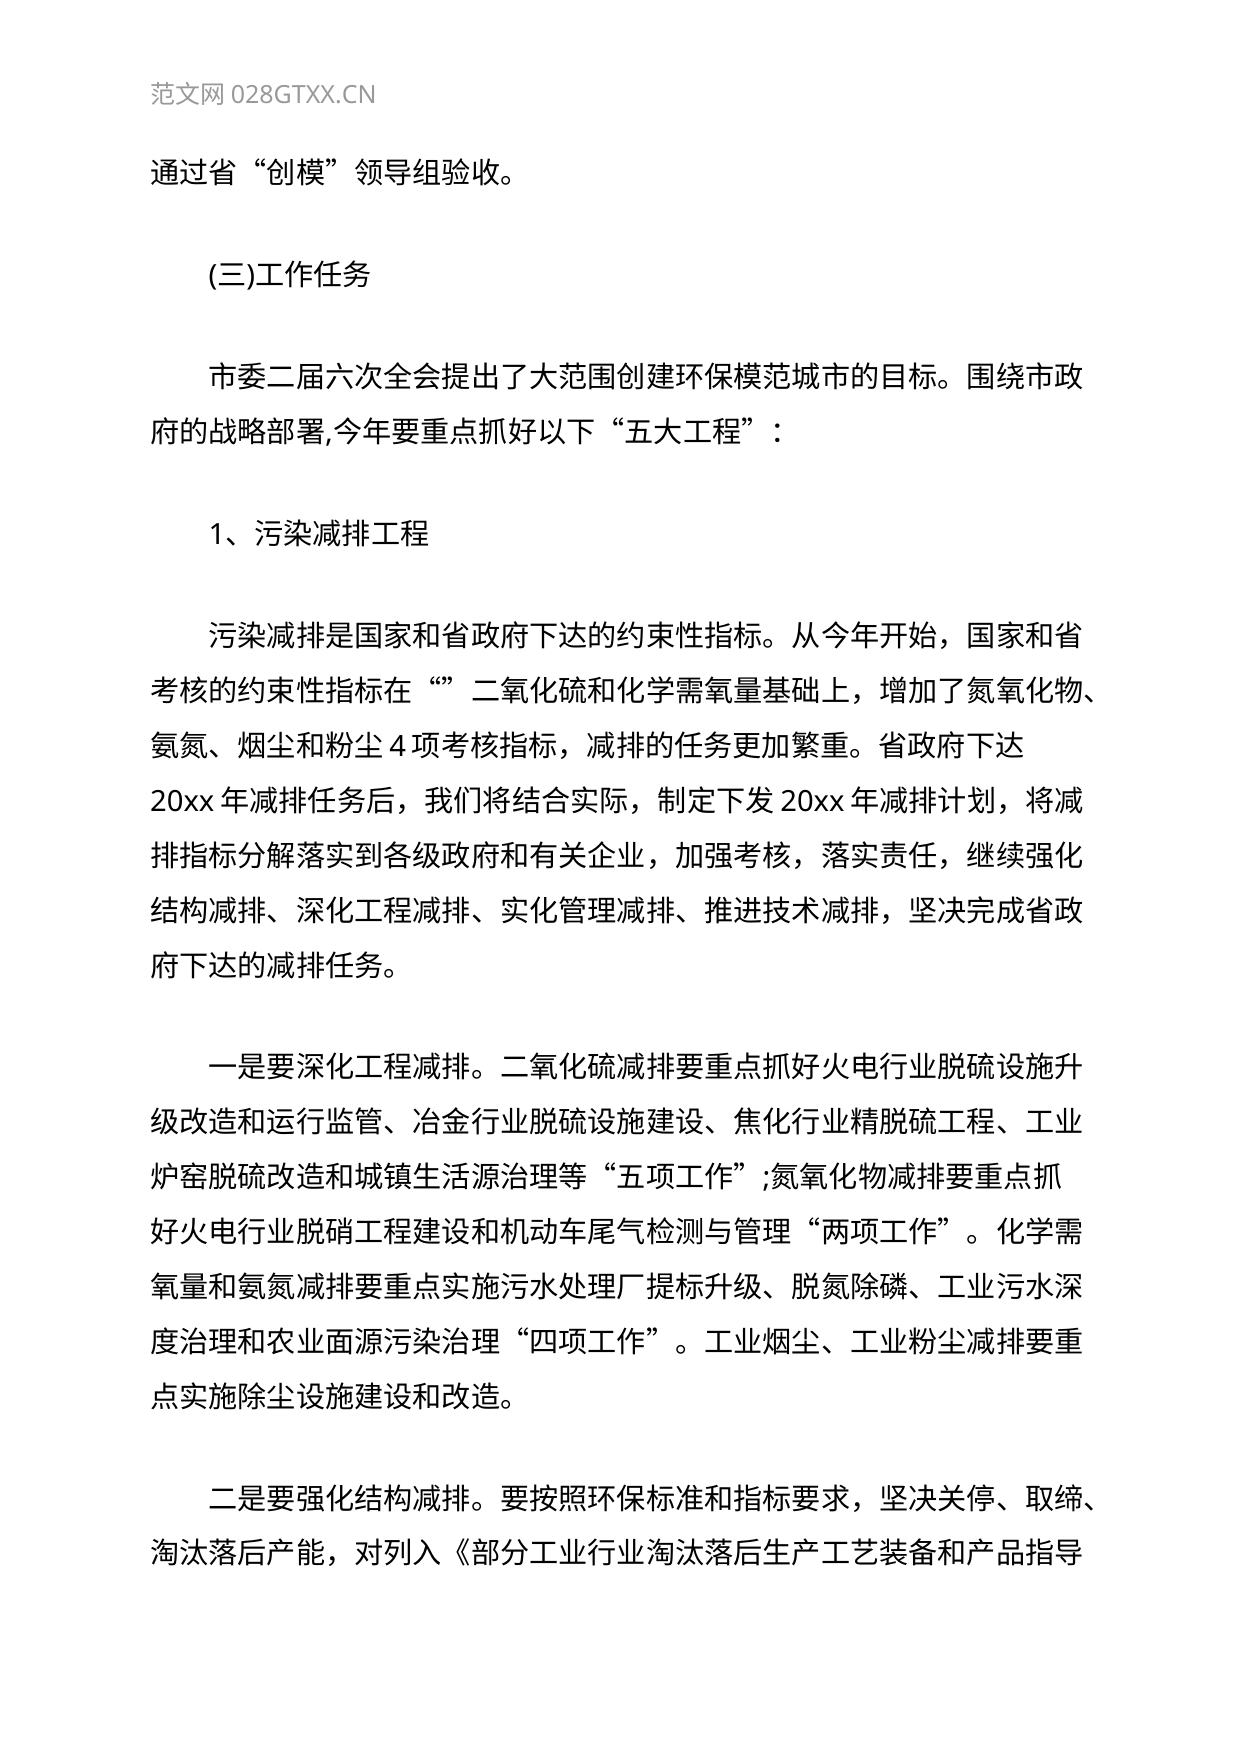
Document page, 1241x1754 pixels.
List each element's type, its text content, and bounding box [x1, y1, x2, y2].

text 污染减排是国家和省政府下达的约束性指标。从今年开始，国家和省考核的约束性指标在“”二氧化硫和化学需氧量基础上，增加了氮氧化物、氨氮、烟尘和粉尘4项考核指标，减排的任务更加繁重。省政府下达20xx年减排任务后，我们将结合实际，制定下发20xx年减排计划，将减排指标分解落实到各级政府和有关企业，加强考核，落实责任，继续强化结构减排、深化工程减排、实化管理减排、推进技术减排，坚决完成省政府下达的减排任务。 [150, 613, 1090, 984]
text (三)工作任务 [150, 252, 1090, 294]
text 市委二届六次全会提出了大范围创建环保模范城市的目标。围绕市政府的战略部署,今年要重点抓好以下“五大工程”： [150, 354, 1090, 451]
text 1、污染减排工程 [150, 511, 1090, 553]
text 一是要深化工程减排。二氧化硫减排要重点抓好火电行业脱硫设施升级改造和运行监管、冶金行业脱硫设施建设、焦化行业精脱硫工程、工业炉窑脱硫改造和城镇生活源治理等“五项工作”;氮氧化物减排要重点抓好火电行业脱硝工程建设和机动车尾气检测与管理“两项工作”。化学需氧量和氨氮减排要重点实施污水处理厂提标升级、脱氮除磷、工业污水深度治理和农业面源污染治理“四项工作”。工业烟尘、工业粉尘减排要重点实施除尘设施建设和改造。 [150, 1044, 1090, 1416]
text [150, 1475, 1090, 1572]
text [150, 150, 1090, 192]
